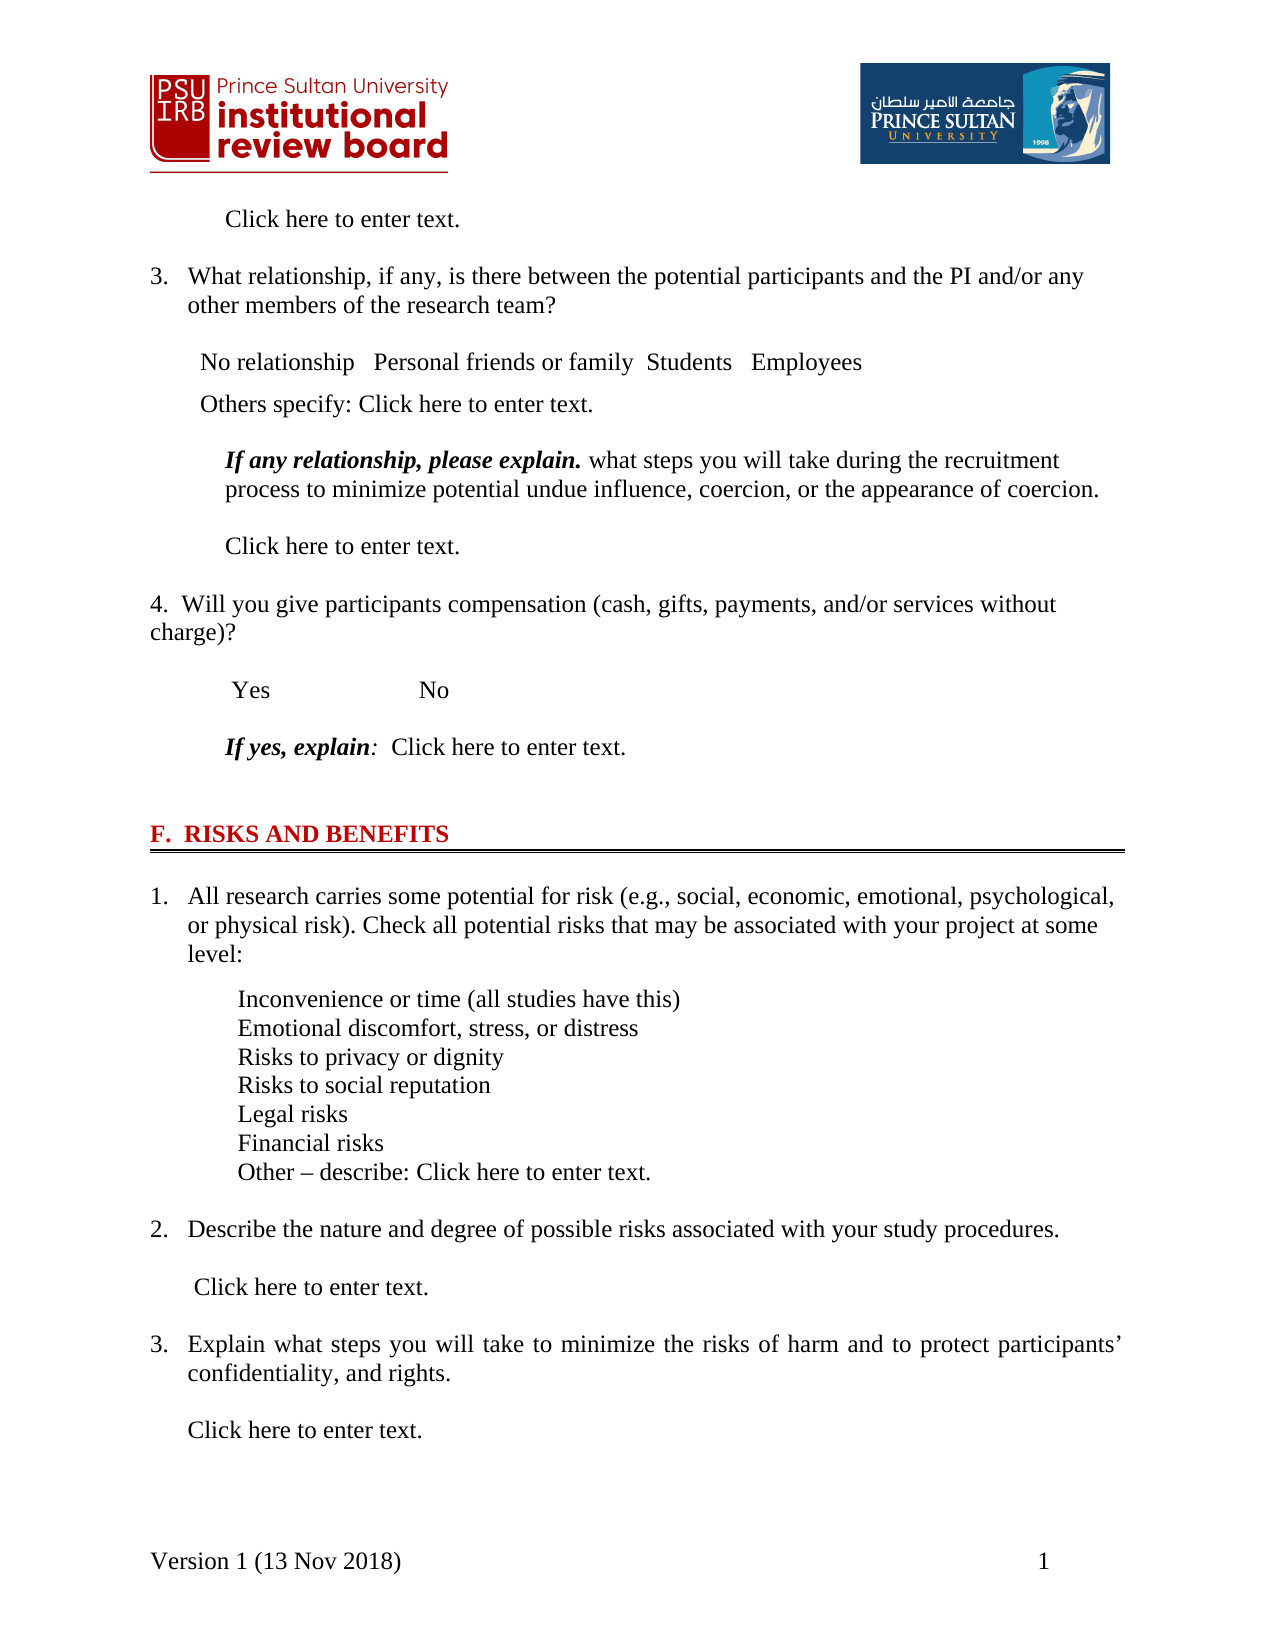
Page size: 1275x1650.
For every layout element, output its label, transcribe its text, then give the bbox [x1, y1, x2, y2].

text Other – describe: [225, 1157, 1125, 1186]
text Yes No [150, 675, 1125, 704]
text Financial risks [225, 1128, 1125, 1157]
list Explain what steps you will take to minimize the risks of harm and to protect participants’ confidentiality, and rights. [150, 1329, 1125, 1387]
text Emotional discomfort, stress, or distress [225, 1013, 1125, 1042]
list All research carries some potential for risk (e.g., social, economic, emotional, psychological, or physical risk). Check all potential risks that may be associated with your project at some level: [150, 881, 1125, 968]
list What relationship, if any, is there between the potential participants and the PI and/or any other members of the research team? [150, 261, 1125, 319]
text No relationship Personal friends or family Students Employees [150, 347, 1125, 376]
text Legal risks [225, 1099, 1125, 1128]
text F. RISKS AND BENEFITS [150, 819, 1125, 849]
list Describe the nature and degree of possible risks associated with your study procedures. [150, 1214, 1125, 1243]
text 4. Will you give participants compensation (cash, gifts, payments, and/or services without charge)? [150, 589, 1125, 646]
picture [860, 63, 1111, 164]
text Inconvenience or time (all studies have this) [225, 984, 1125, 1013]
picture [150, 75, 448, 176]
text Others specify: [150, 389, 1125, 417]
text Risks to social reputation [225, 1071, 1125, 1099]
text If yes, explain: [150, 732, 1125, 761]
text If any relationship, please explain. what steps you will take during the recruitment process to minimize potential undue influence, coercion, or the appearance of coercion. [225, 445, 1125, 502]
text Risks to privacy or dignity [225, 1042, 1125, 1071]
